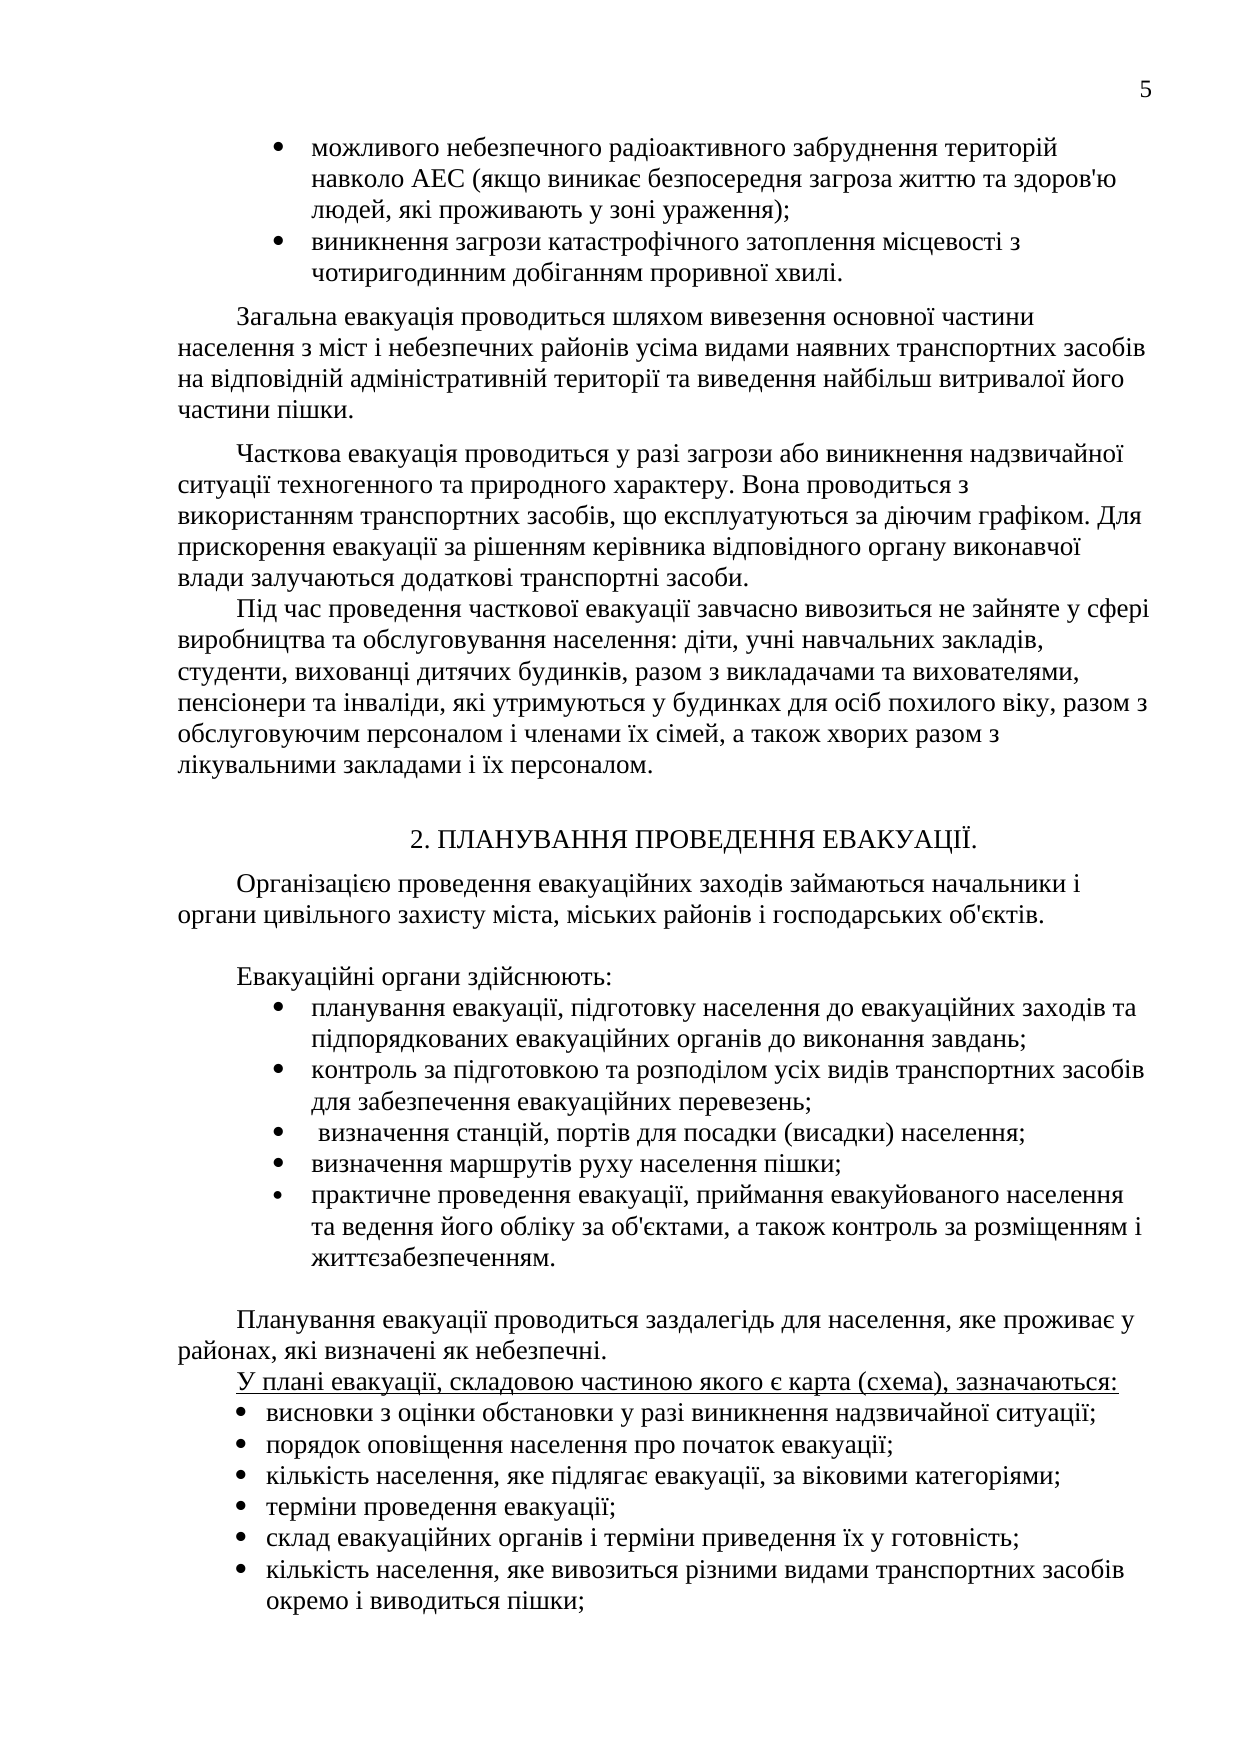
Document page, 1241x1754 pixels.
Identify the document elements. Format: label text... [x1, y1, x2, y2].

list визначення маршрутів руху населення пішки; [274, 1147, 1152, 1178]
list кількість населення, яке вивозиться різними видами транспортних засобів окремо і виводиться пішки; [236, 1553, 1152, 1615]
text 2. ПЛАНУВАННЯ ПРОВЕДЕННЯ ЕВАКУАЦІЇ. [177, 823, 1152, 854]
list планування евакуації, підготовку населення до евакуаційних заходів та підпорядкованих евакуаційних органів до виконання завдань; [274, 991, 1152, 1054]
text У плані евакуації, складовою частиною якого є карта (схема), зазначаються: [177, 1365, 1152, 1397]
text Під час проведення часткової евакуації завчасно вивозиться не зайняте у сфері виробництва та обслуговування населення: діти, учні навчальних закладів, студенти, вихованці дитячих будинків, разом з викладачами та вихователями, пенсіонери та інваліди, які утримуються у будинках для осіб похилого віку, разом з обслуговуючим персоналом і членами їх сімей, а також хворих разом з лікувальними закладами і їх персоналом. [177, 592, 1152, 779]
list виникнення загрози катастрофічного затоплення місцевості з чотиригодинним добіганням проривної хвилі. [274, 225, 1152, 287]
text Організацією проведення евакуаційних заходів займаються начальники і органи цивільного захисту міста, міських районів і господарських об'єктів. [177, 867, 1152, 929]
text Загальна евакуація проводиться шляхом вивезення основної частини населення з міст і небезпечних районів усіма видами наявних транспортних засобів на відповідній адміністративній території та виведення найбільш витривалої його частини пішки. [177, 300, 1152, 424]
list практичне проведення евакуації, приймання евакуйованого населення та ведення його обліку за об'єктами, а також контроль за розміщенням і життєзабезпеченням. [274, 1178, 1152, 1272]
list можливого небезпечного радіоактивного забруднення територій навколо АЕС (якщо виникає безпосередня загроза життю та здоров'ю людей, які проживають у зоні ураження); [274, 131, 1152, 225]
text Планування евакуації проводиться заздалегідь для населення, яке проживає у районах, які визначені як небезпечні. [177, 1303, 1152, 1365]
list контроль за підготовкою та розподілом усіх видів транспортних засобів для забезпечення евакуаційних перевезень; [274, 1054, 1152, 1116]
list терміни проведення евакуації; [236, 1490, 1152, 1522]
text Евакуаційні органи здійснюють: [177, 960, 1152, 991]
list визначення станцій, портів для посадки (висадки) населення; [274, 1116, 1152, 1147]
list склад евакуаційних органів і терміни приведення їх у готовність; [236, 1522, 1152, 1553]
list висновки з оцінки обстановки у разі виникнення надзвичайної ситуації; [236, 1397, 1152, 1428]
text Часткова евакуація проводиться у разі загрози або виникнення надзвичайної ситуації техногенного та природного характеру. Вона проводиться з використанням транспортних засобів, що експлуатуються за діючим графіком. Для прискорення евакуації за рішенням керівника відповідного органу виконавчої влади залучаються додаткові транспортні засоби. [177, 437, 1152, 592]
list порядок оповіщення населення про початок евакуації; [236, 1428, 1152, 1459]
list кількість населення, яке підлягає евакуації, за віковими категоріями; [236, 1459, 1152, 1490]
